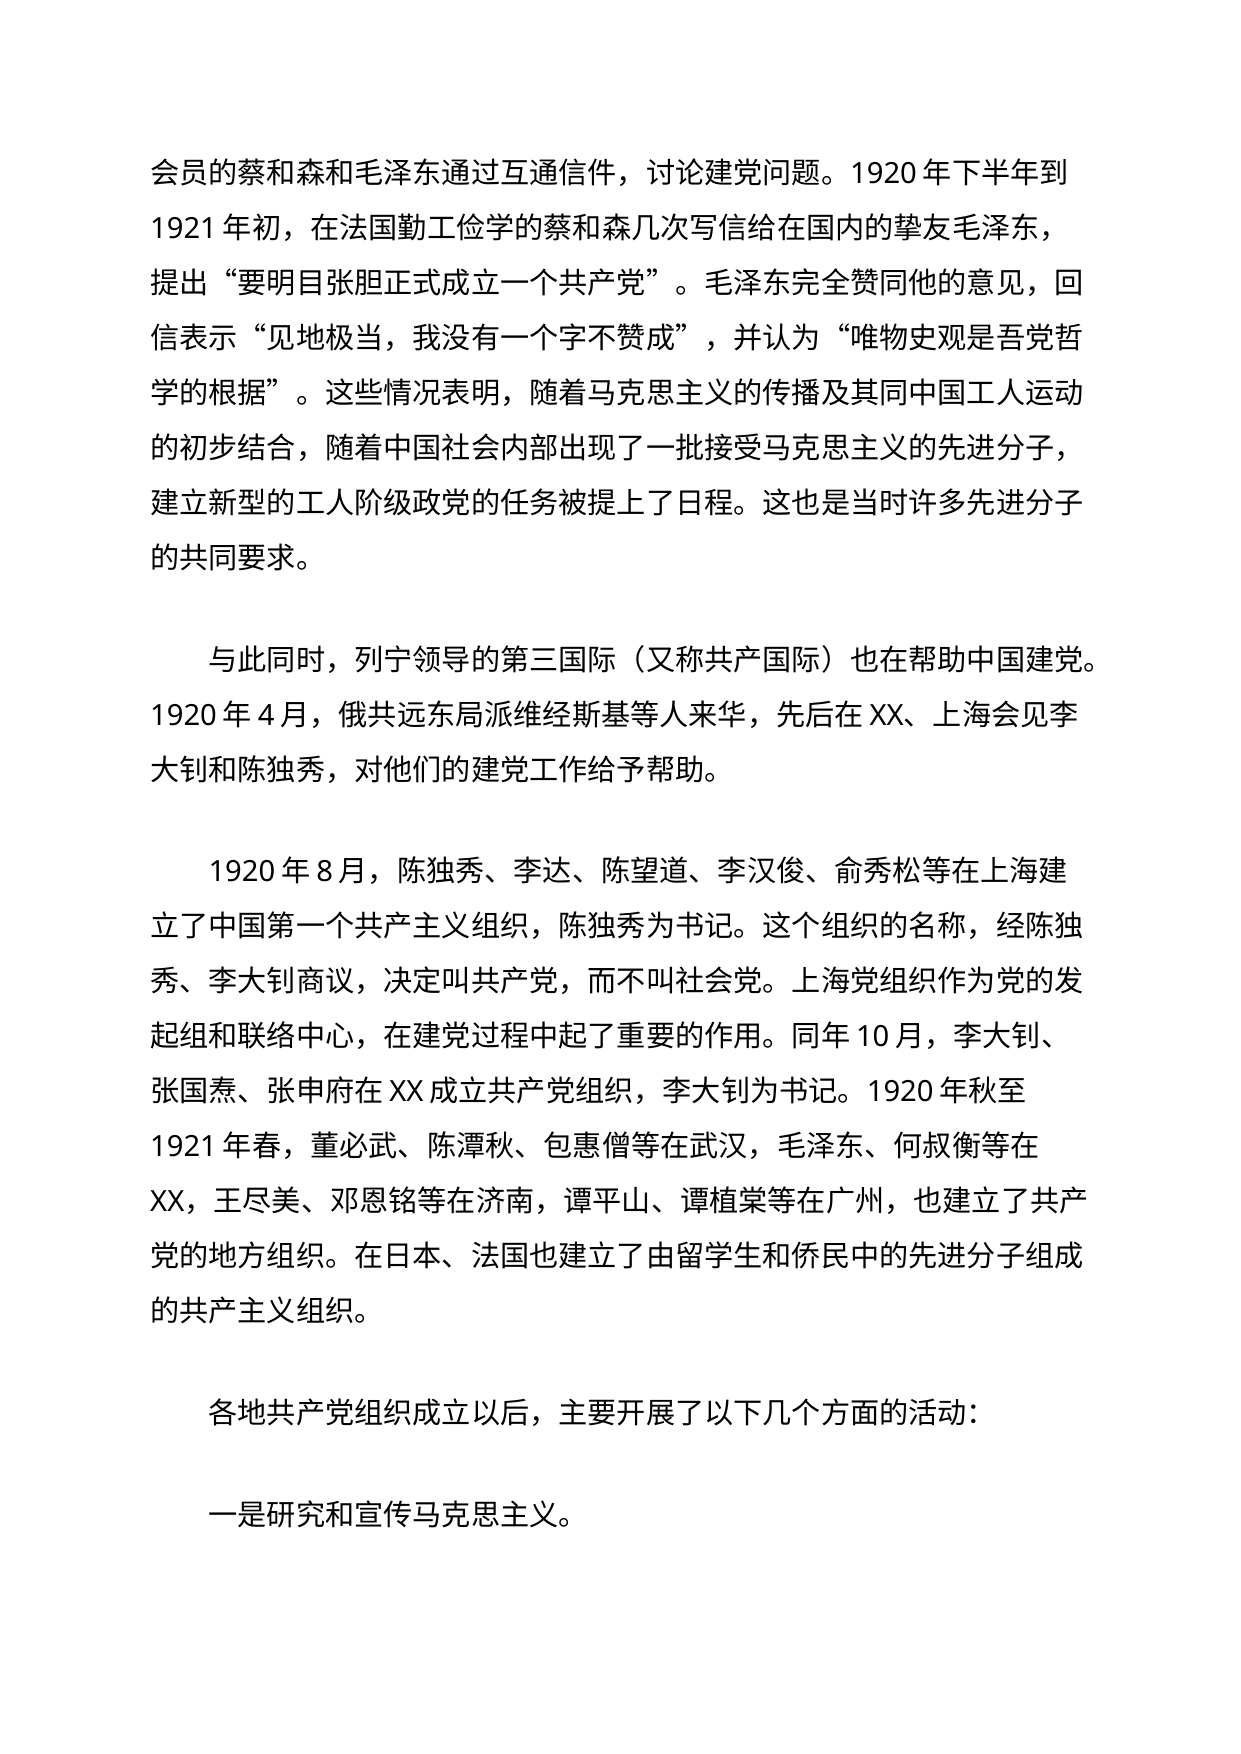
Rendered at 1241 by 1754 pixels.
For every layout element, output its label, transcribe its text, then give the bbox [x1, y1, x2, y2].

text 1920年8月，陈独秀、李达、陈望道、李汉俊、俞秀松等在上海建立了中国第一个共产主义组织，陈独秀为书记。这个组织的名称，经陈独秀、李大钊商议，决定叫共产党，而不叫社会党。上海党组织作为党的发起组和联络中心，在建党过程中起了重要的作用。同年10月，李大钊、张国焘、张申府在XX成立共产党组织，李大钊为书记。1920年秋至1921年春，董必武、陈潭秋、包惠僧等在武汉，毛泽东、何叔衡等在XX，王尽美、邓恩铭等在济南，谭平山、谭植棠等在广州，也建立了共产党的地方组织。在日本、法国也建立了由留学生和侨民中的先进分子组成的共产主义组织。 [150, 848, 1090, 1330]
text 各地共产党组织成立以后，主要开展了以下几个方面的活动： [150, 1389, 1090, 1432]
text 与此同时，列宁领导的第三国际（又称共产国际）也在帮助中国建党。1920年4月，俄共远东局派维经斯基等人来华，先后在XX、上海会见李大钊和陈独秀，对他们的建党工作给予帮助。 [150, 636, 1090, 788]
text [150, 150, 1090, 577]
text 一是研究和宣传马克思主义。 [150, 1491, 1090, 1533]
